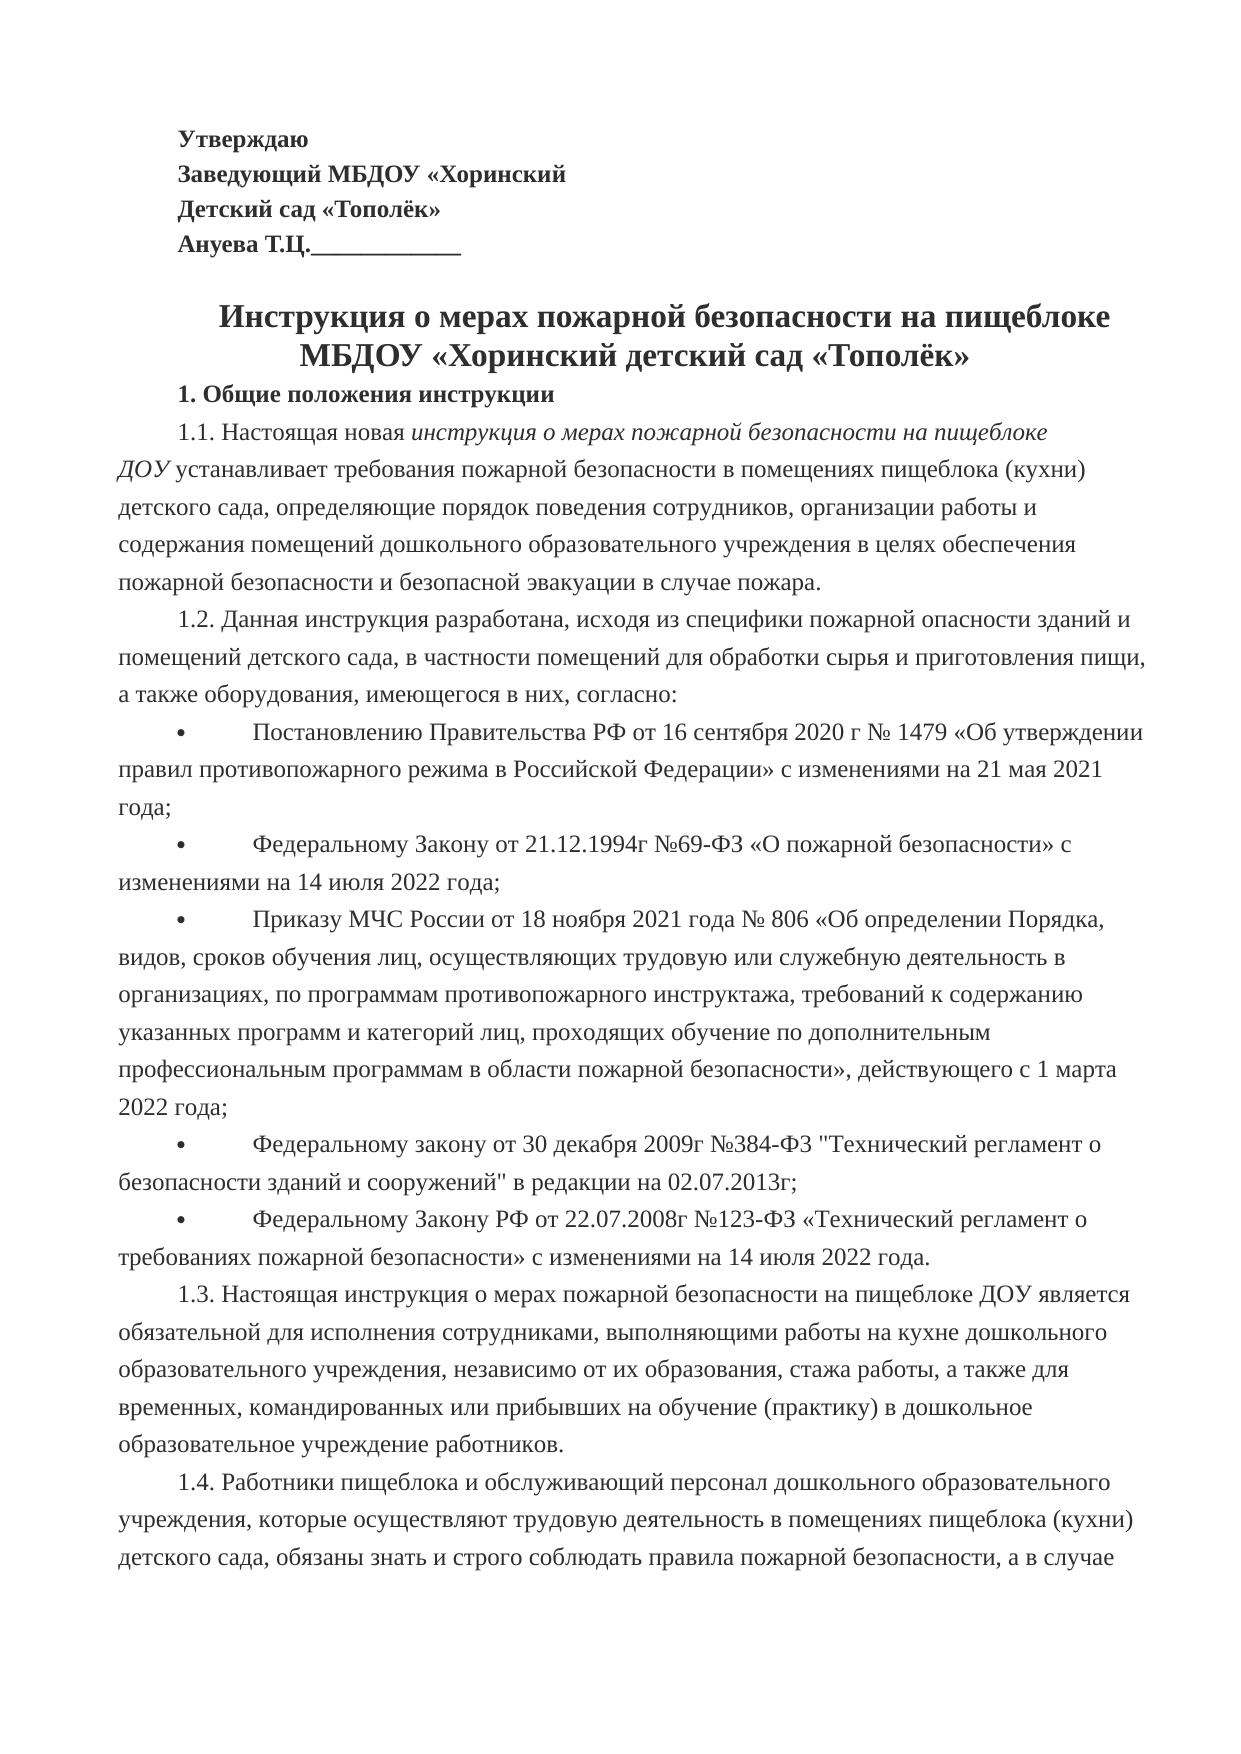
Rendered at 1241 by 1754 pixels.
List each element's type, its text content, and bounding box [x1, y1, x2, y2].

text Утверждаю [118, 118, 1152, 153]
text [118, 1458, 1152, 1571]
list Постановлению Правительства РФ от 16 сентября 2020 г № 1479 «Об утверждении правил противопожарного режима в Российской Федерации» с изменениями на 21 мая 2021 года; [118, 708, 1152, 821]
text 1.3. Настоящая инструкция о мерах пожарной безопасности на пищеблоке ДОУ является обязательной для исполнения сотрудниками, выполняющими работы на кухне дошкольного образовательного учреждения, независимо от их образования, стажа работы, а также для временных, командированных или прибывших на обучение (практику) в дошкольное образовательное учреждение работников. [118, 1271, 1152, 1458]
text Детский сад «Тополёк» [118, 188, 1152, 223]
list Федеральному Закону от 21.12.1994г №69-ФЗ «О пожарной безопасности» с изменениями на 14 июля 2022 года; [118, 821, 1152, 896]
text 1. Общие положения инструкции [118, 373, 1152, 408]
list Федеральному Закону РФ от 22.07.2008г №123-ФЗ «Технический регламент о требованиях пожарной безопасности» с изменениями на 14 июля 2022 года. [118, 1196, 1152, 1271]
text Инструкция о мерах пожарной безопасности на пищеблоке МБДОУ «Хоринский детский сад «Тополёк» [118, 296, 1152, 373]
list Приказу МЧС России от 18 ноября 2021 года № 806 «Об определении Порядка, видов, сроков обучения лиц, осуществляющих трудовую или служебную деятельность в организациях, по программам противопожарного инструктажа, требований к содержанию указанных программ и категорий лиц, проходящих обучение по дополнительным профессиональным программам в области пожарной безопасности», действующего с 1 марта 2022 года; [118, 896, 1152, 1121]
text Ануева Т.Ц.____________ [118, 223, 1152, 258]
text 1.1. Настоящая новая инструкция о мерах пожарной безопасности на пищеблоке ДОУ устанавливает требования пожарной безопасности в помещениях пищеблока (кухни) детского сада, определяющие порядок поведения сотрудников, организации работы и содержания помещений дошкольного образовательного учреждения в целях обеспечения пожарной безопасности и безопасной эвакуации в случае пожара. [118, 408, 1152, 596]
list Федеральному закону от 30 декабря 2009г №384-Ф3 "Технический регламент о безопасности зданий и сооружений" в редакции на 02.07.2013г; [118, 1121, 1152, 1196]
text Заведующий МБДОУ «Хоринский [118, 153, 1152, 188]
text 1.2. Данная инструкция разработана, исходя из специфики пожарной опасности зданий и помещений детского сада, в частности помещений для обработки сырья и приготовления пищи, а также оборудования, имеющегося в них, согласно: [118, 596, 1152, 708]
